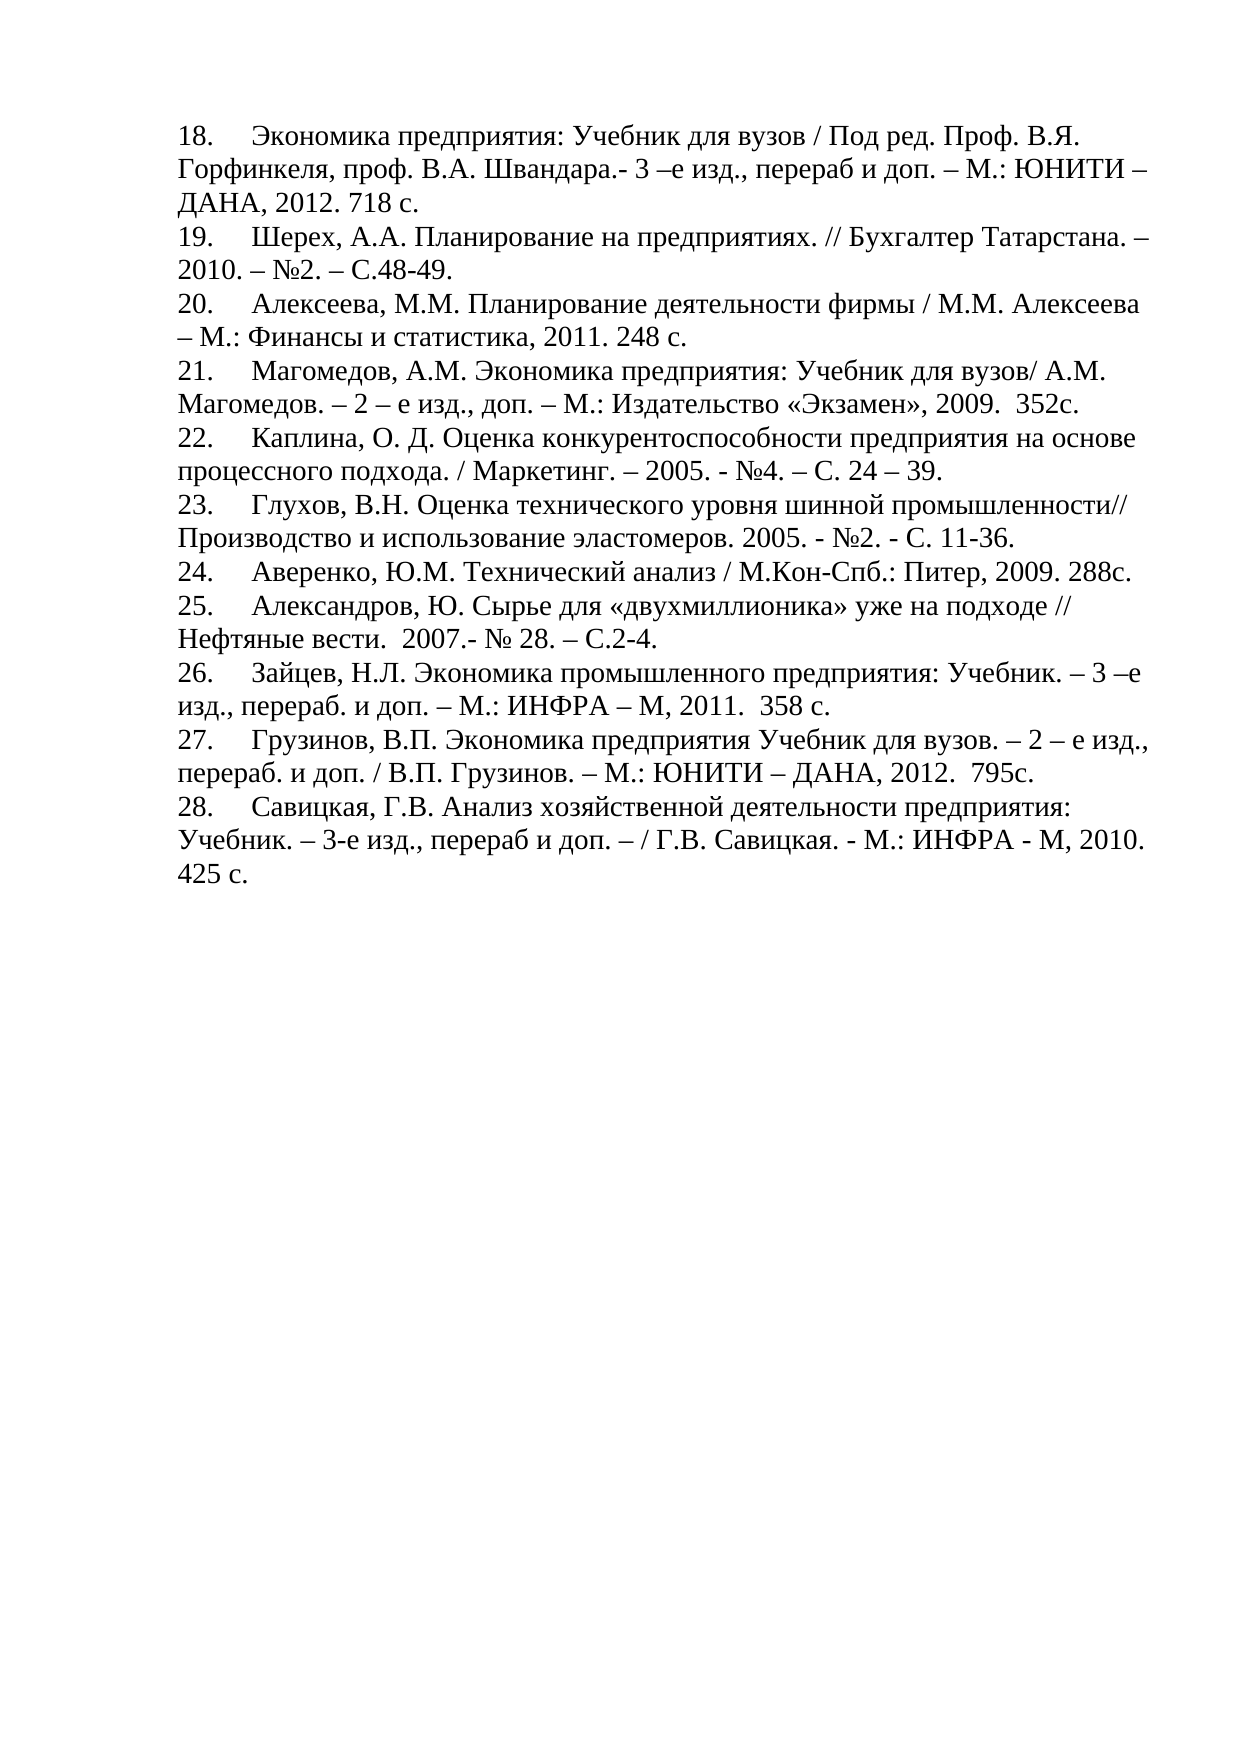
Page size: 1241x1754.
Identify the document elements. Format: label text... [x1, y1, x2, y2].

text 21. Магомедов, А.М. Экономика предприятия: Учебник для вузов/ А.М. Магомедов. – 2 – е изд., доп. – М.: Издательство «Экзамен», 2009. 352с. [177, 353, 1152, 420]
text 24. Аверенко, Ю.М. Технический анализ / М.Кон-Спб.: Питер, 2009. 288с. [177, 554, 1152, 588]
text 28. Савицкая, Г.В. Анализ хозяйственной деятельности предприятия: Учебник. – 3-е изд., перераб и доп. – / Г.В. Савицкая. - М.: ИНФРА - М, 2010. 425 с. [177, 789, 1152, 889]
text 22. Каплина, О. Д. Оценка конкурентоспособности предприятия на основе процессного подхода. / Маркетинг. – 2005. - №4. – С. 24 – 39. [177, 420, 1152, 487]
text 18. Экономика предприятия: Учебник для вузов / Под ред. Проф. В.Я. Горфинкеля, проф. В.А. Швандара.- 3 –е изд., перераб и доп. – М.: ЮНИТИ – ДАНА, 2012. 718 с. [177, 118, 1152, 219]
text 19. Шерех, А.А. Планирование на предприятиях. // Бухгалтер Татарстана. – 2010. – №2. – С.48-49. [177, 219, 1152, 286]
text 26. Зайцев, Н.Л. Экономика промышленного предприятия: Учебник. – 3 –е изд., перераб. и доп. – М.: ИНФРА – М, 2011. 358 с. [177, 655, 1152, 722]
text 23. Глухов, В.Н. Оценка технического уровня шинной промышленности// Производство и использование эластомеров. 2005. - №2. - С. 11-36. [177, 487, 1152, 554]
text 25. Александров, Ю. Сырье для «двухмиллионика» уже на подходе // Нефтяные вести. 2007.- № 28. – С.2-4. [177, 588, 1152, 655]
text 27. Грузинов, В.П. Экономика предприятия Учебник для вузов. – 2 – е изд., перераб. и доп. / В.П. Грузинов. – М.: ЮНИТИ – ДАНА, 2012. 795с. [177, 722, 1152, 789]
text 20. Алексеева, М.М. Планирование деятельности фирмы / М.М. Алексеева – М.: Финансы и статистика, 2011. 248 с. [177, 286, 1152, 353]
